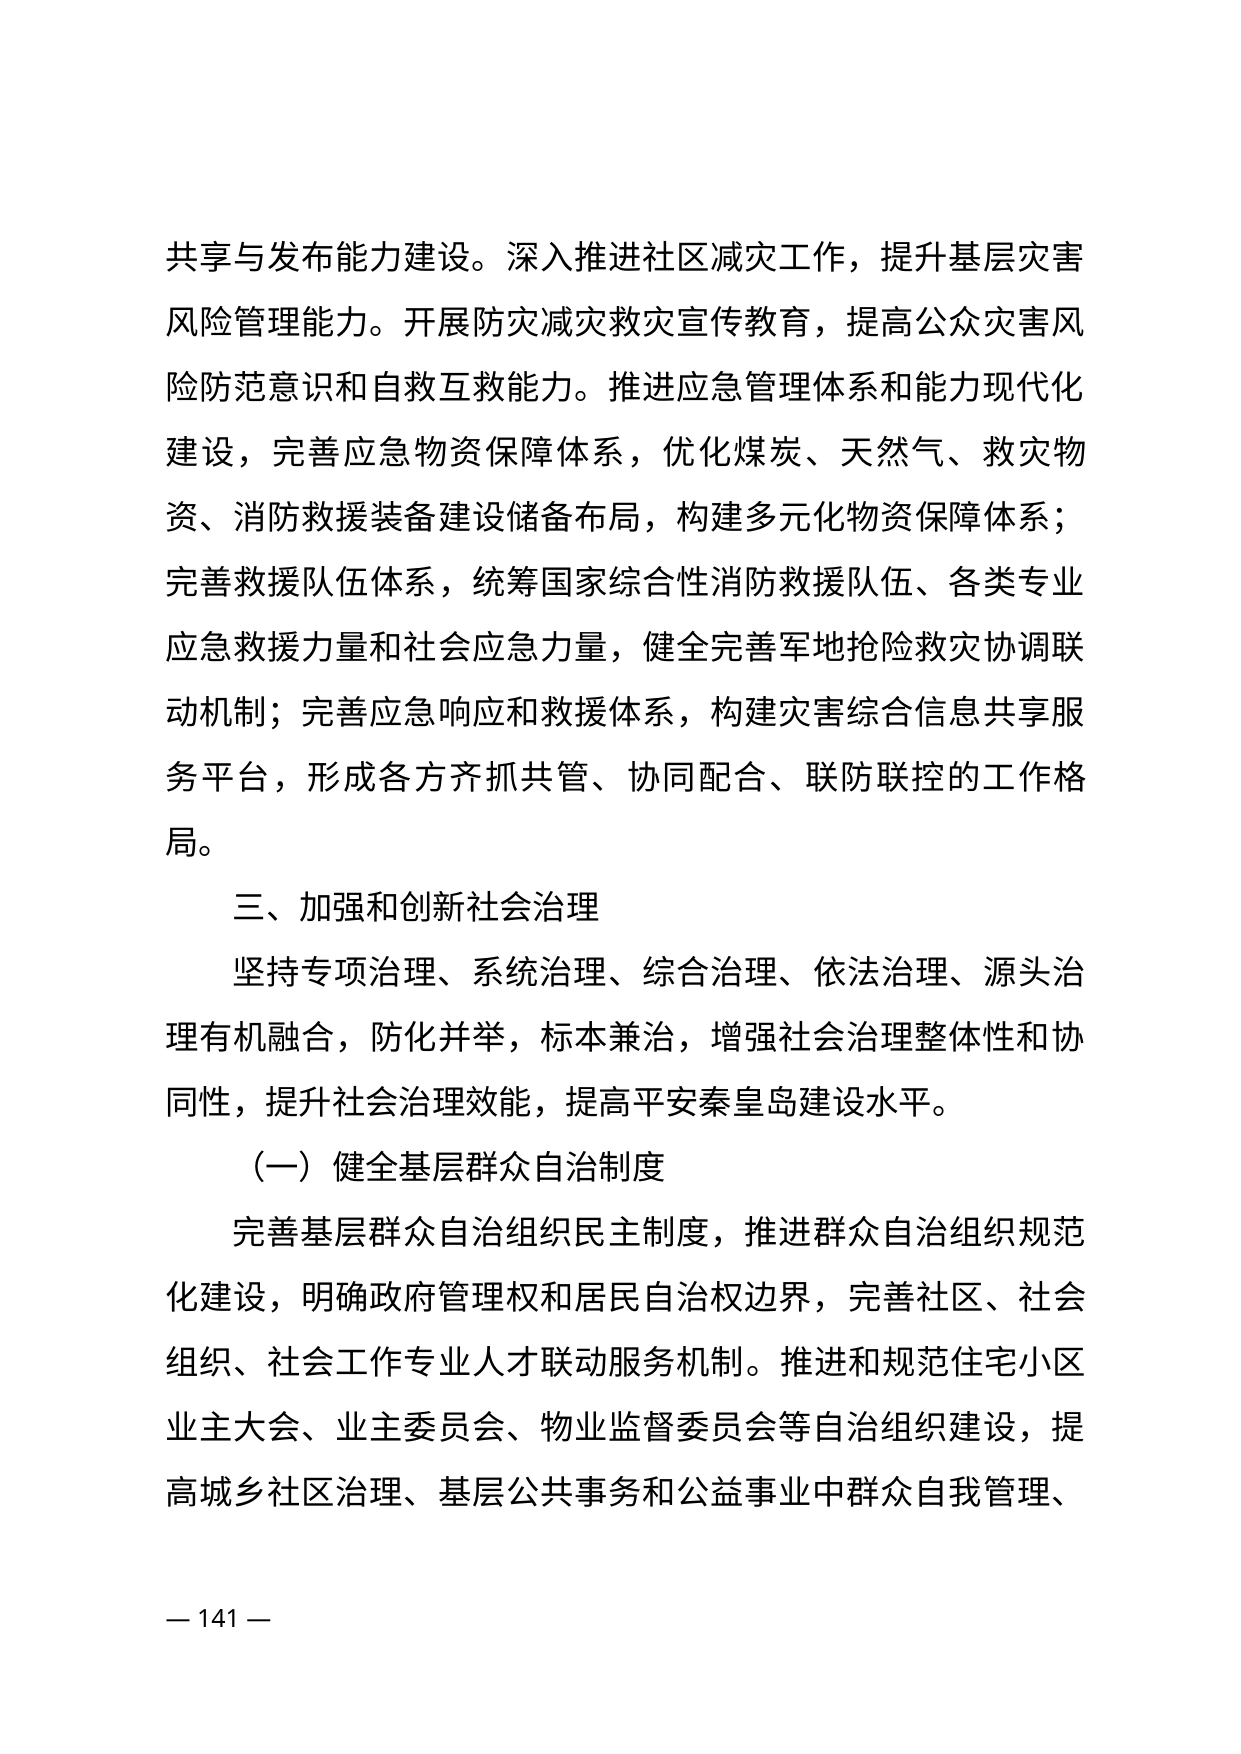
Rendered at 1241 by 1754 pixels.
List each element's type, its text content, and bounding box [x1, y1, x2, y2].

text 坚持专项治理、系统治理、综合治理、依法治理、源头治理有机融合，防化并举，标本兼治，增强社会治理整体性和协同性，提升社会治理效能，提高平安秦皇岛建设水平。 [165, 937, 1087, 1132]
text 三、加强和创新社会治理 [165, 872, 1087, 937]
text （一）健全基层群众自治制度 [165, 1132, 1087, 1197]
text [165, 222, 1087, 872]
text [165, 1197, 1087, 1522]
